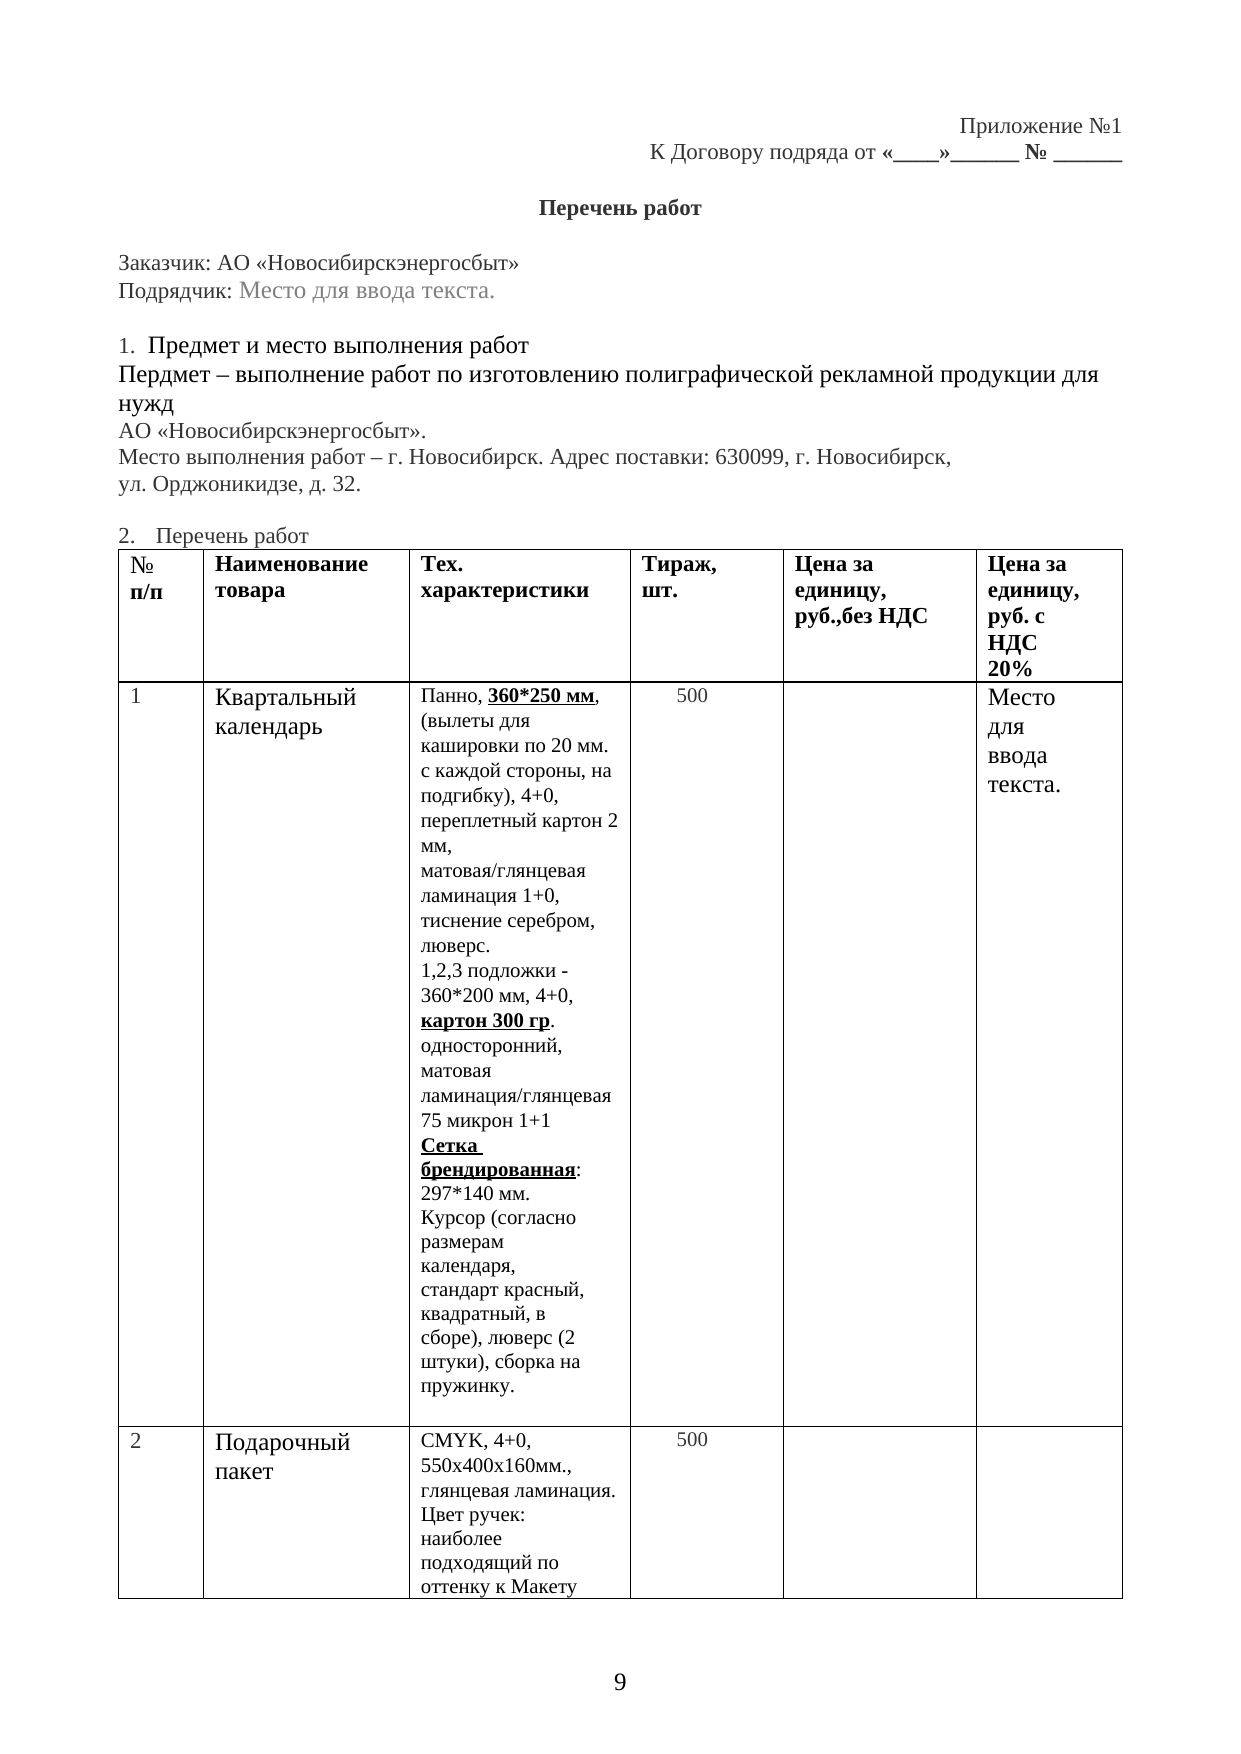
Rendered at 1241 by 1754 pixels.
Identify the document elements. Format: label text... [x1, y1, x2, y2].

list Перечень работ [118, 522, 1093, 549]
text Приложение №1 [118, 112, 1122, 138]
text Заказчик: АО «Новосибирскэнергосбыт» [118, 249, 1122, 276]
text Перечень работ [118, 194, 1122, 220]
text Подрядчик: [118, 276, 1122, 304]
text К Договору подряда от [118, 138, 1122, 164]
